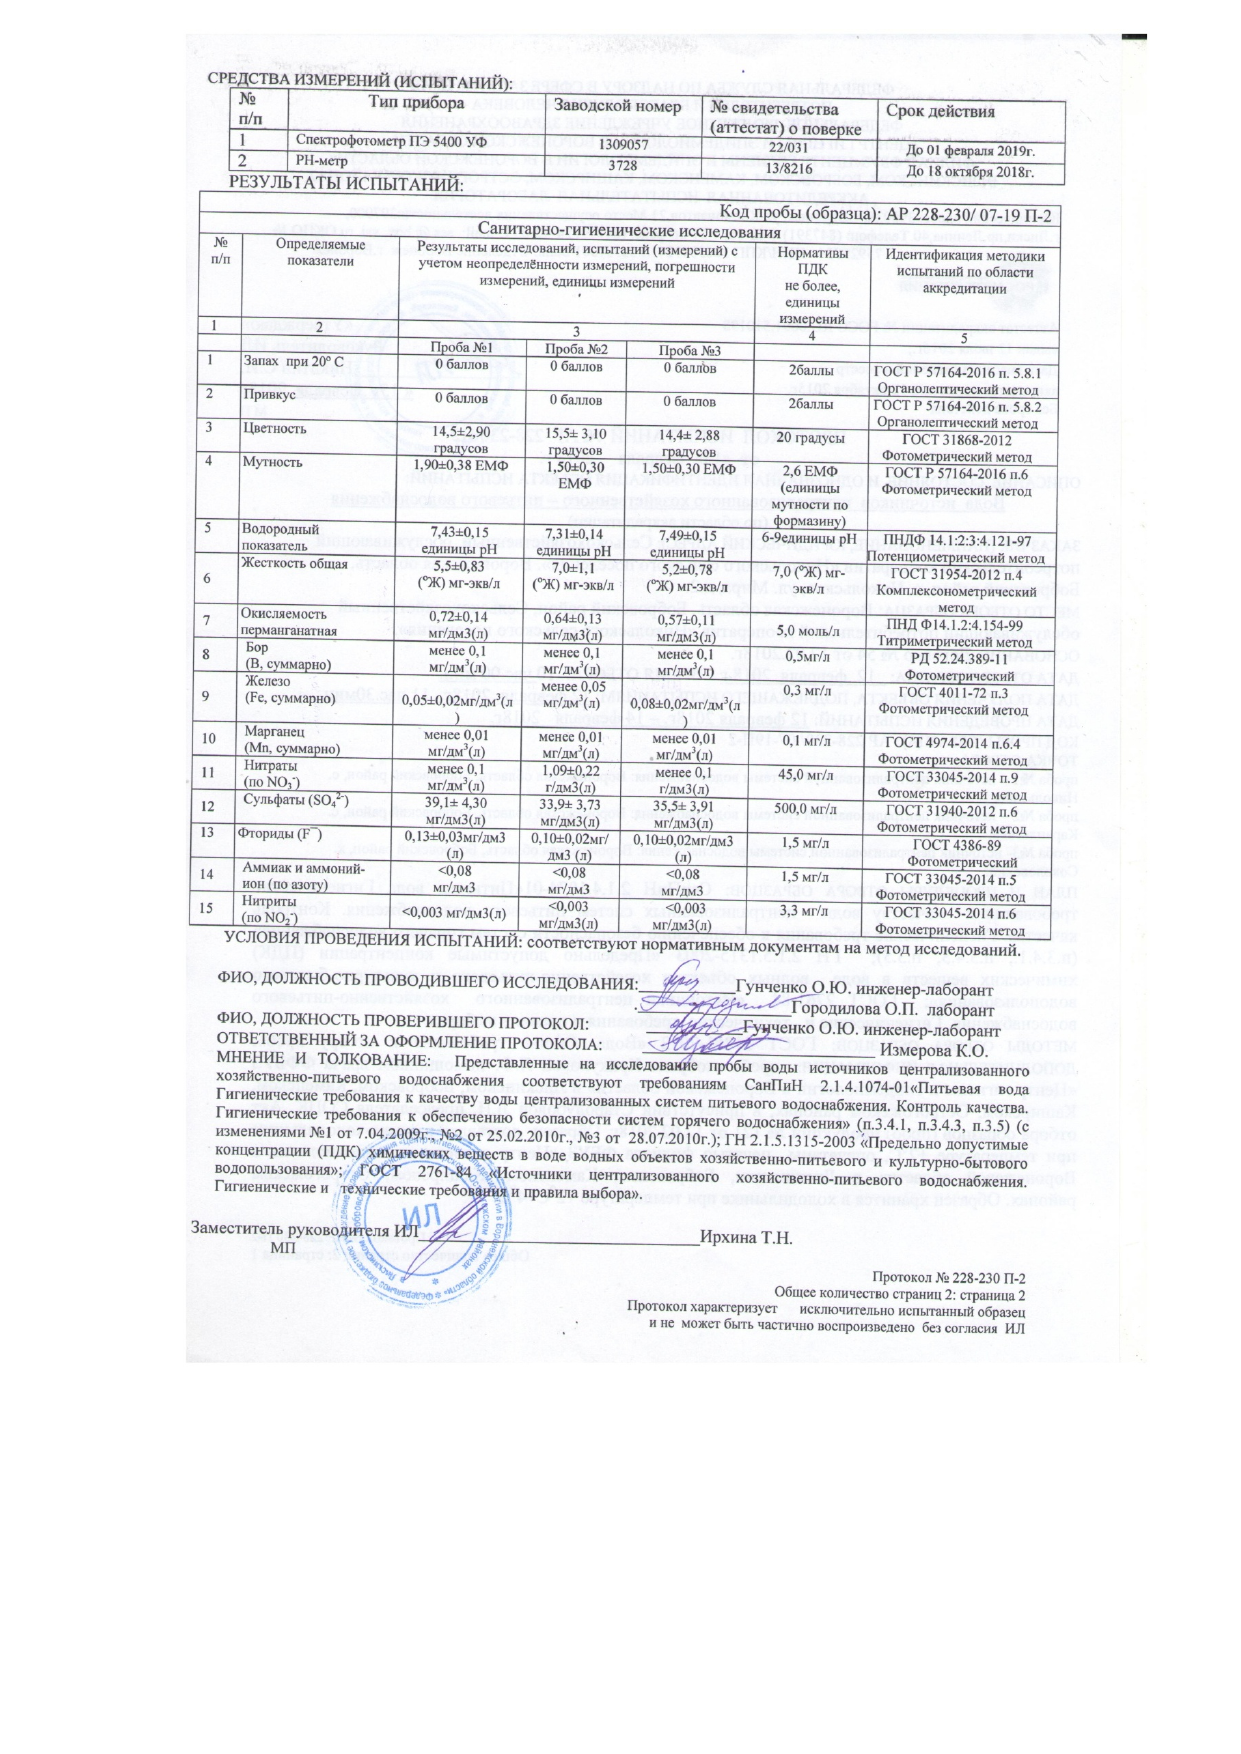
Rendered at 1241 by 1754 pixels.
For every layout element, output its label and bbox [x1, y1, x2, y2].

picture [177, 29, 1152, 1367]
